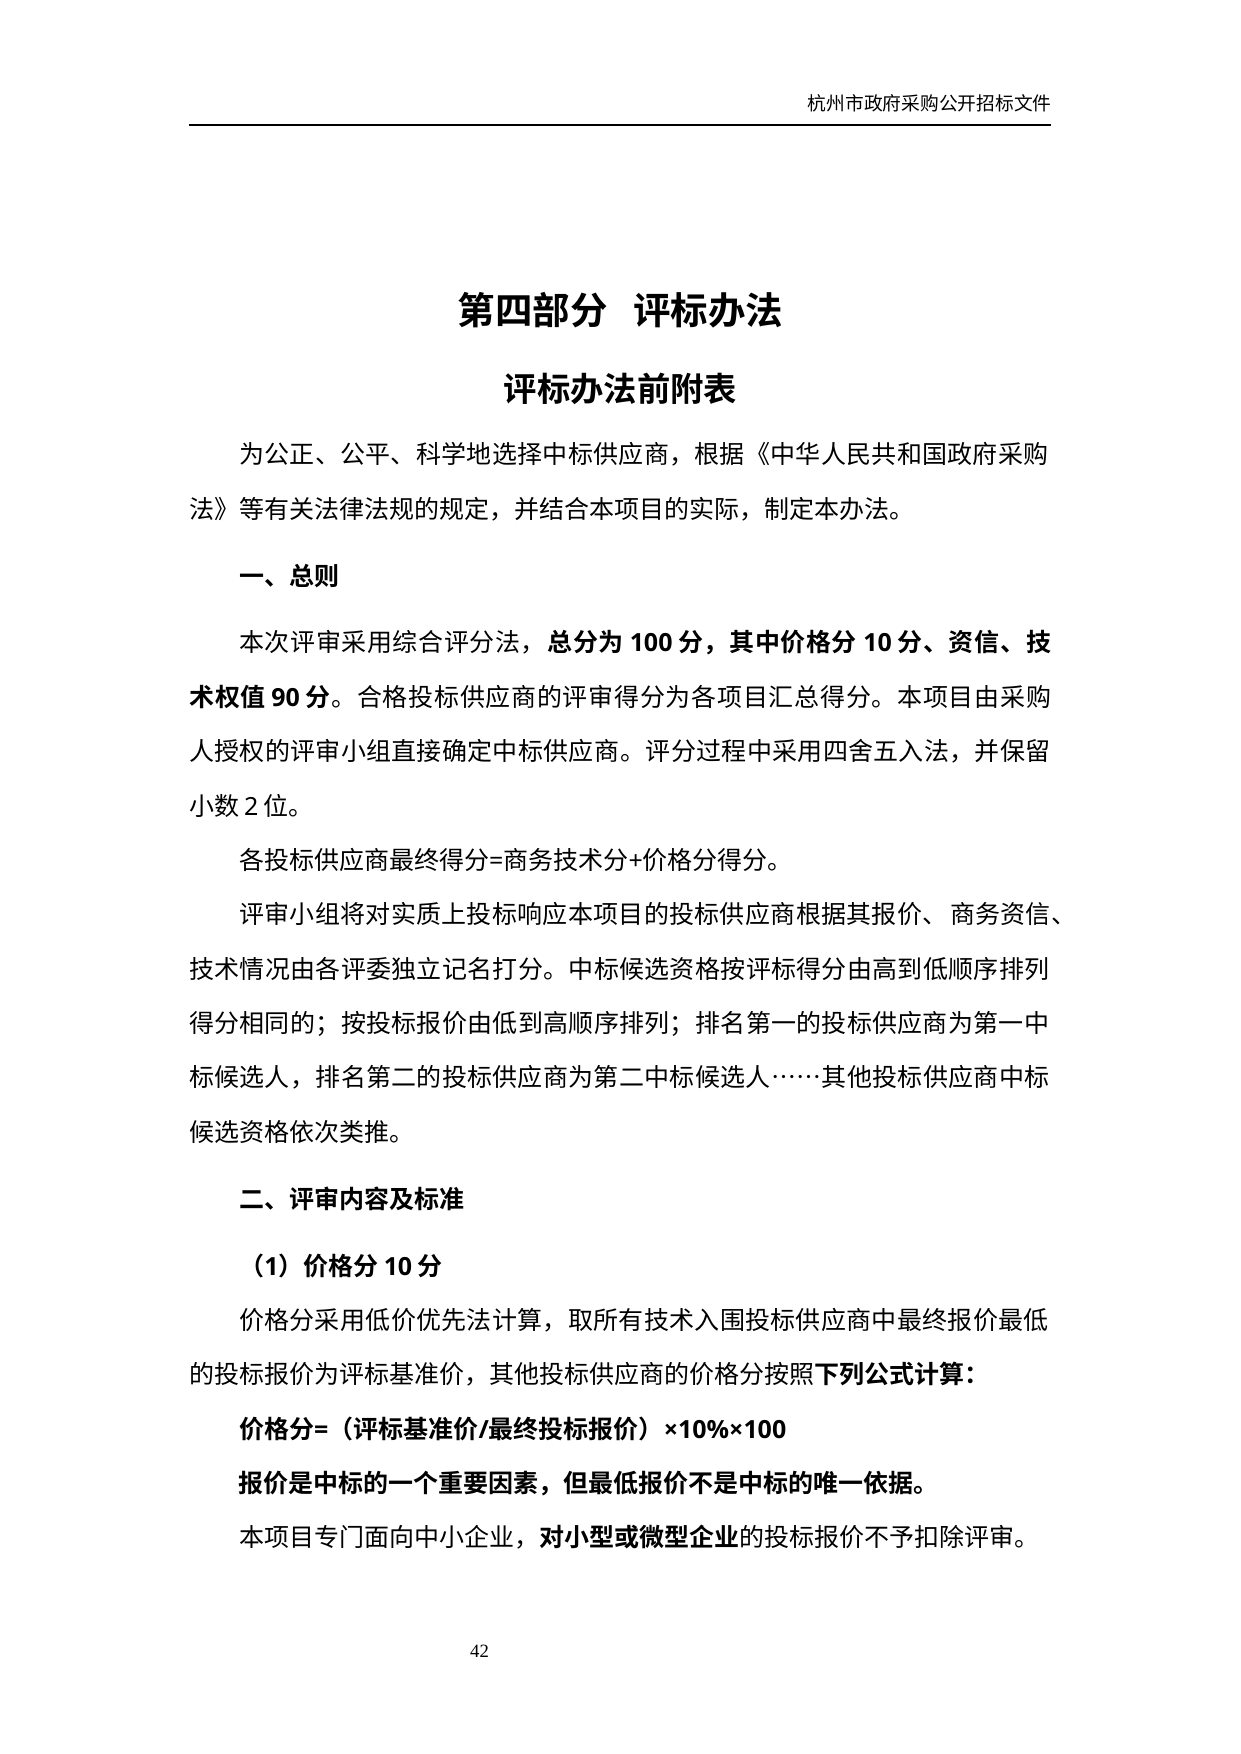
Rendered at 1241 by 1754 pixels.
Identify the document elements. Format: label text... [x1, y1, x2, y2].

text 评标办法前附表 [189, 362, 1051, 411]
text 报价是中标的一个重要因素，但最低报价不是中标的唯一依据。 [189, 1463, 1051, 1500]
text 第四部分 评标办法 [189, 281, 1051, 335]
text 价格分采用低价优先法计算，取所有技术入围投标供应商中最终报价最低的投标报价为评标基准价，其他投标供应商的价格分按照下列公式计算： [189, 1300, 1051, 1391]
text 评审小组将对实质上投标响应本项目的投标供应商根据其报价、商务资信、技术情况由各评委独立记名打分。中标候选资格按评标得分由高到低顺序排列，得分相同的；按投标报价由低到高顺序排列；排名第一的投标供应商为第一中标候选人，排名第二的投标供应商为第二中标候选人……其他投标供应商中标候选资格依次类推。 [189, 895, 1051, 1148]
text 本项目专门面向中小企业，对小型或微型企业的投标报价不予扣除评审。 [189, 1518, 1051, 1554]
text 为公正、公平、科学地选择中标供应商，根据《中华人民共和国政府采购法》等有关法律法规的规定，并结合本项目的实际，制定本办法。 [189, 435, 1051, 525]
text 价格分=（评标基准价/最终投标报价）×10%×100 [189, 1409, 1051, 1445]
text 一、总则 [189, 556, 1051, 592]
text 本次评审采用综合评分法，总分为100分，其中价格分10分、资信、技术权值90分。合格投标供应商的评审得分为各项目汇总得分。本项目由采购人授权的评审小组直接确定中标供应商。评分过程中采用四舍五入法，并保留小数2位。 [189, 623, 1051, 822]
text （1）价格分10分 [189, 1246, 1051, 1282]
text 各投标供应商最终得分=商务技术分+价格分得分。 [189, 840, 1051, 877]
text 二、评审内容及标准 [189, 1179, 1051, 1215]
